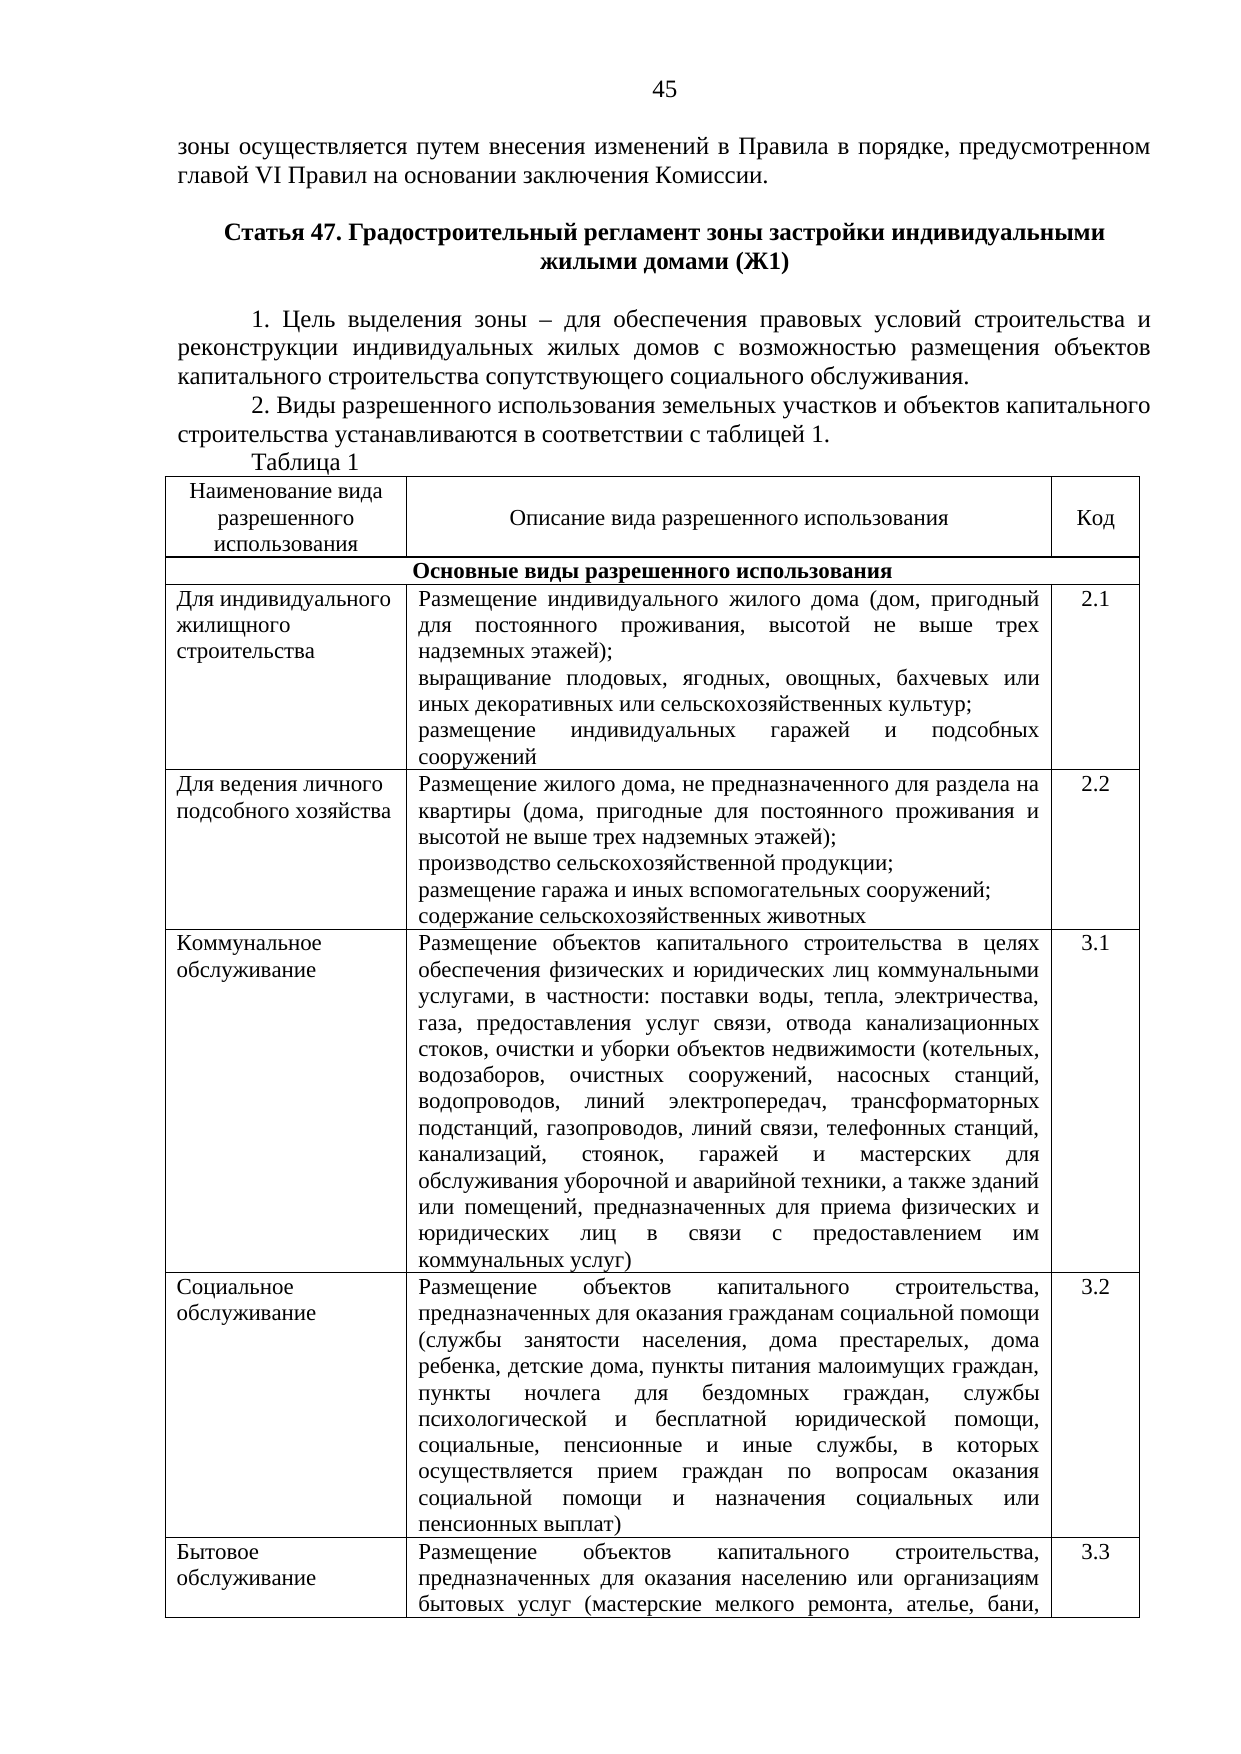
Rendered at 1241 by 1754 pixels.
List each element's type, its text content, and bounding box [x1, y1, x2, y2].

text Таблица 1 [177, 447, 1152, 476]
table_cell 2.2 [1052, 770, 1139, 928]
table_cell 3.1 [1052, 930, 1139, 1272]
table_cell Коммунальное обслуживание [166, 930, 406, 1272]
table_cell Для индивидуального жилищного строительства [166, 585, 406, 769]
table_cell Бытовое обслуживание [166, 1538, 406, 1617]
table_cell Для ведения личного подсобного хозяйства [166, 770, 406, 928]
table_cell Социальное обслуживание [166, 1273, 406, 1537]
table_header Наименование вида разрешенного использования [166, 477, 406, 556]
table_cell 3.3 [1052, 1538, 1139, 1617]
text Статья 47. Градостроительный регламент зоны застройки индивидуальными жилыми домами (Ж1) [177, 217, 1152, 275]
text 1. Цель выделения зоны – для обеспечения правовых условий строительства и реконструкции индивидуальных жилых домов с возможностью размещения объектов капитального строительства сопутствующего социального обслуживания. [177, 304, 1152, 390]
table_cell 2.1 [1052, 585, 1139, 769]
table_cell Основные виды разрешенного использования [166, 558, 1139, 584]
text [177, 131, 1152, 189]
text 2. Виды разрешенного использования земельных участков и объектов капитального строительства устанавливаются в соответствии с таблицей 1. [177, 390, 1152, 447]
table_cell Размещение объектов капитального строительства в целях обеспечения физических и юридических лиц коммунальными услугами, в частности: поставки воды, тепла, электричества, газа, предоставления услуг связи, отвода канализационных стоков, очистки и уборки объектов недвижимости (котельных, водозаборов, очистных сооружений, насосных станций, водопроводов, линий электропередач, трансформаторных подстанций, газопроводов, линий связи, телефонных станций, канализаций, стоянок, гаражей и мастерских для обслуживания уборочной и аварийной техники, а также зданий или помещений, предназначенных для приема физических и юридических лиц в связи с предоставлением им коммунальных услуг) [407, 930, 1051, 1272]
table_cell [407, 1538, 1051, 1617]
table_cell Размещение индивидуального жилого дома (дом, пригодный для постоянного проживания, высотой не выше трех надземных этажей); выращивание плодовых, ягодных, овощных, бахчевых или иных декоративных или сельскохозяйственных культур; размещение индивидуальных гаражей и подсобных сооружений [407, 585, 1051, 769]
table_header Описание вида разрешенного использования [407, 477, 1051, 556]
table_cell Размещение объектов капитального строительства, предназначенных для оказания гражданам социальной помощи (службы занятости населения, дома престарелых, дома ребенка, детские дома, пункты питания малоимущих граждан, пункты ночлега для бездомных граждан, службы психологической и бесплатной юридической помощи, социальные, пенсионные и иные службы, в которых осуществляется прием граждан по вопросам оказания социальной помощи и назначения социальных или пенсионных выплат) [407, 1273, 1051, 1537]
table_cell Размещение жилого дома, не предназначенного для раздела на квартиры (дома, пригодные для постоянного проживания и высотой не выше трех надземных этажей); производство сельскохозяйственной продукции; размещение гаража и иных вспомогательных сооружений; содержание сельскохозяйственных животных [407, 770, 1051, 928]
table_header Код [1052, 477, 1139, 556]
table_cell 3.2 [1052, 1273, 1139, 1537]
